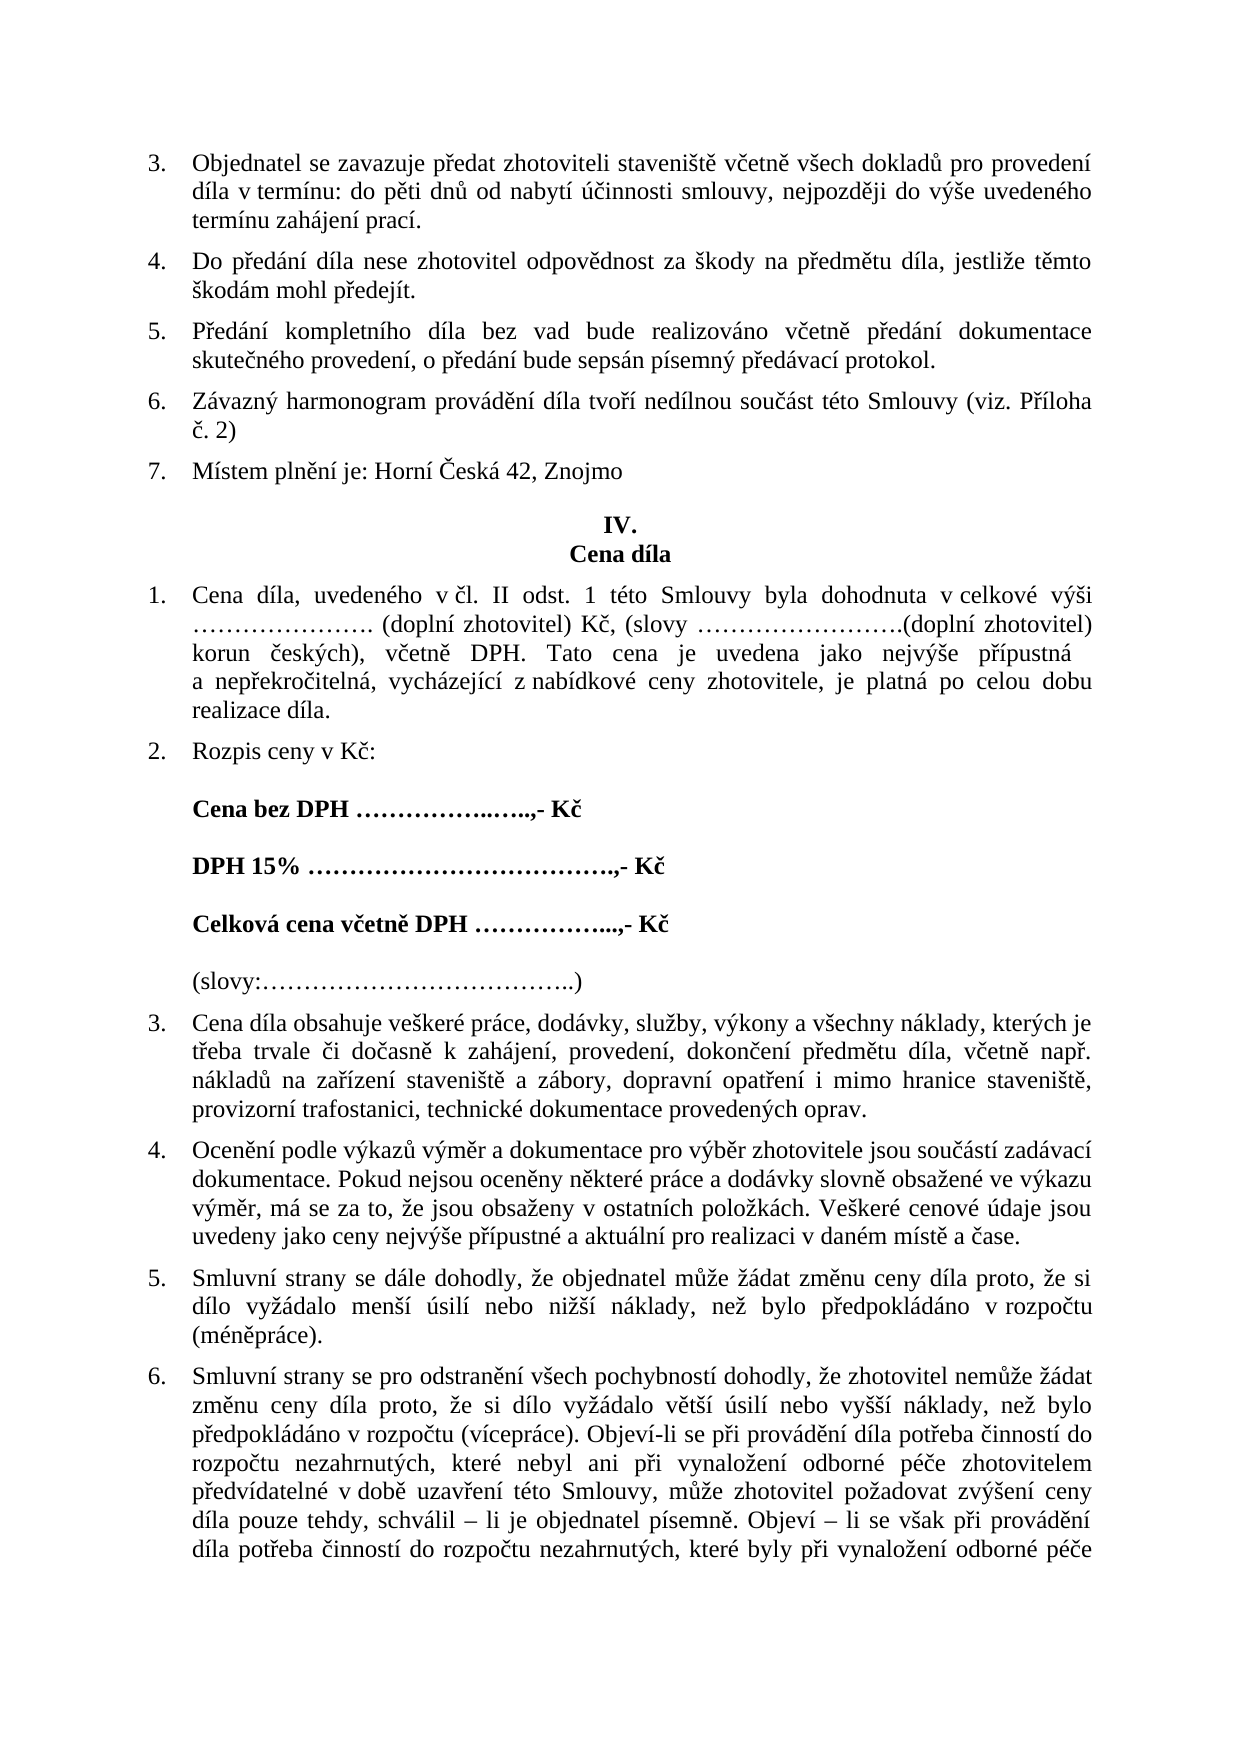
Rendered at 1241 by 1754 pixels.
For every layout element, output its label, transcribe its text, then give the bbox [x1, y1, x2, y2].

text Celková cena včetně DPH ……………...,- Kč [148, 880, 1093, 966]
text Cena bez DPH ……………..…..,- Kč [192, 765, 1093, 823]
list Cena díla obsahuje veškeré práce, dodávky, služby, výkony a všechny náklady, kterých je třeba trvale či dočasně k zahájení, provedení, dokončení předmětu díla, včetně např. nákladů na zařízení staveniště a zábory, dopravní opatření i mimo hranice staveniště, provizorní trafostanici, technické dokumentace provedených oprav. [148, 1008, 1093, 1123]
list Závazný harmonogram provádění díla tvoří nedílnou součást této Smlouvy (viz. Příloha č. 2) [148, 386, 1093, 444]
list Do předání díla nese zhotovitel odpovědnost za škody na předmětu díla, jestliže těmto škodám mohl předejít. [148, 246, 1093, 304]
text (slovy:………………………………..) [192, 966, 1093, 995]
list Rozpis ceny v Kč: [148, 736, 1093, 765]
list Smluvní strany se dále dohodly, že objednatel může žádat změnu ceny díla proto, že si dílo vyžádalo menší úsilí nebo nižší náklady, než bylo předpokládáno v rozpočtu (méněpráce). [148, 1263, 1093, 1349]
list Ocenění podle výkazů výměr a dokumentace pro výběr zhotovitele jsou součástí zadávací dokumentace. Pokud nejsou oceněny některé práce a dodávky slovně obsažené ve výkazu výměr, má se za to, že jsou obsaženy v ostatních položkách. Veškeré cenové údaje jsou uvedeny jako ceny nejvýše přípustné a aktuální pro realizaci v daném místě a čase. [148, 1135, 1093, 1250]
text IV. Cena díla [148, 510, 1093, 568]
text DPH 15% ……………………………….,- Kč [148, 823, 1093, 880]
list Cena díla, uvedeného v čl. II odst. 1 této Smlouvy byla dohodnuta v celkové výši …………………. (doplní zhotovitel) Kč, (slovy …………………….(doplní zhotovitel) korun českých), včetně DPH. Tato cena je uvedena jako nejvýše přípustná a nepřekročitelná, vycházející z nabídkové ceny zhotovitele, je platná po celou dobu realizace díla. [148, 580, 1093, 724]
list Objednatel se zavazuje předat zhotoviteli staveniště včetně všech dokladů pro provedení díla v termínu: do pěti dnů od nabytí účinnosti smlouvy, nejpozději do výše uvedeného termínu zahájení prací. [148, 148, 1093, 234]
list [148, 1361, 1093, 1563]
list Místem plnění je: Horní Česká 42, Znojmo [148, 456, 1093, 485]
list Předání kompletního díla bez vad bude realizováno včetně předání dokumentace skutečného provedení, o předání bude sepsán písemný předávací protokol. [148, 316, 1093, 374]
